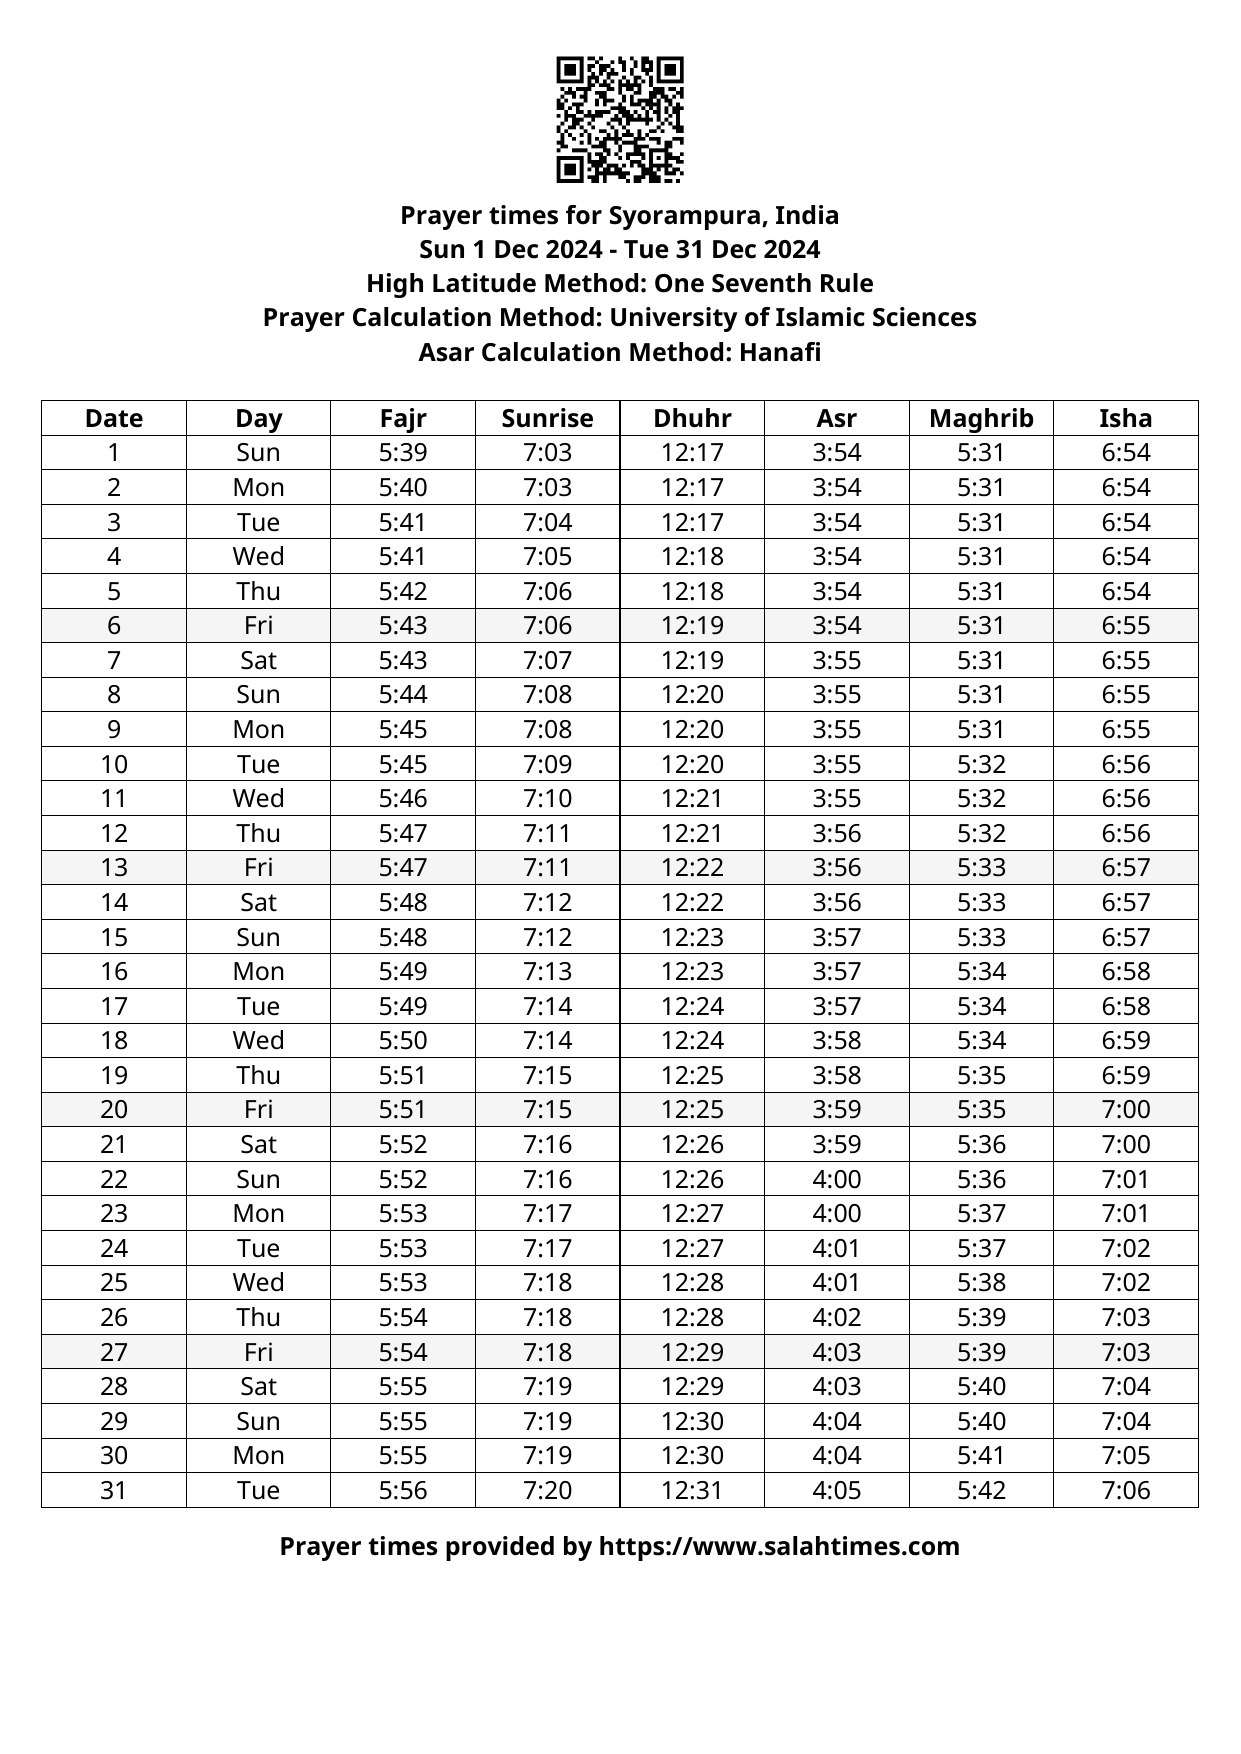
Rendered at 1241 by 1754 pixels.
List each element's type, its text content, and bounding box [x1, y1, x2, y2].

table_cell 5:35 [910, 1093, 1053, 1126]
table_cell 5:31 [910, 505, 1053, 538]
table_cell 7:18 [476, 1335, 619, 1368]
table_cell 7:07 [476, 643, 619, 677]
table_cell 7:10 [476, 781, 619, 815]
table_cell 7:19 [476, 1369, 619, 1403]
table_cell 5:55 [331, 1369, 475, 1403]
table_cell 5:48 [331, 885, 475, 919]
table_cell 7:16 [476, 1162, 619, 1195]
table_cell 12:30 [621, 1404, 764, 1437]
table_cell 3:54 [765, 436, 909, 469]
table_cell 5:39 [910, 1335, 1053, 1368]
table_cell Thu [187, 1058, 330, 1092]
table_cell 5:40 [910, 1369, 1053, 1403]
table_cell 5:34 [910, 989, 1053, 1022]
table_cell 7:06 [476, 609, 619, 642]
table_cell Wed [187, 539, 330, 573]
table_cell 7:05 [1054, 1439, 1198, 1472]
table_cell 5:55 [331, 1439, 475, 1472]
table_cell 5:42 [910, 1473, 1053, 1507]
text Prayer times for Syorampura, India [42, 198, 1198, 232]
table_cell 7:17 [476, 1196, 619, 1230]
table_cell 6:54 [1054, 539, 1198, 573]
table_cell 7:03 [476, 470, 619, 504]
table_header Isha [1054, 401, 1198, 434]
table_cell 12:20 [621, 712, 764, 746]
table_cell 3:58 [765, 1058, 909, 1092]
table_cell 12:18 [621, 574, 764, 607]
table_cell 6:54 [1054, 505, 1198, 538]
table_header Fajr [331, 401, 475, 434]
table_cell 7:11 [476, 816, 619, 849]
table_cell 6:59 [1054, 1024, 1198, 1057]
table_cell 7:03 [476, 436, 619, 469]
table_cell 6:55 [1054, 712, 1198, 746]
table_cell 7:09 [476, 747, 619, 780]
table_cell 12:28 [621, 1266, 764, 1299]
table_cell 6:55 [1054, 678, 1198, 711]
table_cell 6:56 [1054, 816, 1198, 849]
table_cell 31 [42, 1473, 186, 1507]
table_cell 3:57 [765, 954, 909, 988]
table_cell 5:39 [331, 436, 475, 469]
table_cell 3:54 [765, 470, 909, 504]
text High Latitude Method: One Seventh Rule [42, 266, 1198, 300]
table_cell 12:21 [621, 816, 764, 849]
table_cell 12:19 [621, 609, 764, 642]
table_cell 5:31 [910, 470, 1053, 504]
table_cell Fri [187, 851, 330, 884]
table_cell 3:55 [765, 678, 909, 711]
table_cell 5:54 [331, 1300, 475, 1334]
table_cell Mon [187, 1196, 330, 1230]
table_cell 22 [42, 1162, 186, 1195]
table_cell 21 [42, 1127, 186, 1161]
table_cell 5:33 [910, 885, 1053, 919]
table_cell 3:54 [765, 505, 909, 538]
table_cell 3:59 [765, 1093, 909, 1126]
table_cell 5:39 [910, 1300, 1053, 1334]
table_cell 5:45 [331, 747, 475, 780]
table_cell Sat [187, 643, 330, 677]
table_cell 5:54 [331, 1335, 475, 1368]
table_cell 12:28 [621, 1300, 764, 1334]
table_cell 12:25 [621, 1093, 764, 1126]
table_cell 5:34 [910, 1024, 1053, 1057]
table_cell 5:53 [331, 1231, 475, 1264]
table_cell 3:58 [765, 1024, 909, 1057]
table_cell 7:14 [476, 1024, 619, 1057]
table_cell 5:36 [910, 1127, 1053, 1161]
table_cell 3:55 [765, 747, 909, 780]
table_header Day [187, 401, 330, 434]
table_cell 12:26 [621, 1127, 764, 1161]
table_cell 12:18 [621, 539, 764, 573]
table_cell 6:58 [1054, 989, 1198, 1022]
table_cell 7:13 [476, 954, 619, 988]
text Prayer times provided by https://www.salahtimes.com [42, 1528, 1198, 1563]
table_cell 7:00 [1054, 1093, 1198, 1126]
table_cell 7:15 [476, 1093, 619, 1126]
table_cell 5:33 [910, 920, 1053, 953]
table_cell Sun [187, 1404, 330, 1437]
table_cell 4:02 [765, 1300, 909, 1334]
table_cell 12:17 [621, 470, 764, 504]
table_cell 4:00 [765, 1196, 909, 1230]
table_cell 14 [42, 885, 186, 919]
table_cell 12:21 [621, 781, 764, 815]
table_cell 4:04 [765, 1404, 909, 1437]
table_cell Sat [187, 1127, 330, 1161]
table_cell 7:00 [1054, 1127, 1198, 1161]
table_cell Mon [187, 1439, 330, 1472]
table_cell 3:57 [765, 989, 909, 1022]
table_cell 7:12 [476, 920, 619, 953]
table_cell 5:38 [910, 1266, 1053, 1299]
table_header Sunrise [476, 401, 619, 434]
table_cell 12:17 [621, 436, 764, 469]
table_cell 5:31 [910, 436, 1053, 469]
table_cell 4:01 [765, 1231, 909, 1264]
table_cell 3:55 [765, 643, 909, 677]
table_cell 9 [42, 712, 186, 746]
table_cell 7:03 [1054, 1335, 1198, 1368]
table_cell 5:37 [910, 1196, 1053, 1230]
table_cell 7:02 [1054, 1231, 1198, 1264]
table_cell 5:50 [331, 1024, 475, 1057]
table_cell 5:52 [331, 1162, 475, 1195]
table_cell 7:01 [1054, 1162, 1198, 1195]
table_cell Mon [187, 470, 330, 504]
table_cell 5:32 [910, 781, 1053, 815]
table_cell 6:55 [1054, 643, 1198, 677]
table_cell 6:56 [1054, 781, 1198, 815]
table_cell Fri [187, 1093, 330, 1126]
table_header Dhuhr [621, 401, 764, 434]
table_cell 24 [42, 1231, 186, 1264]
table_cell 29 [42, 1404, 186, 1437]
table_cell 7:01 [1054, 1196, 1198, 1230]
table_cell 4:05 [765, 1473, 909, 1507]
table_cell 12:23 [621, 920, 764, 953]
table_cell 19 [42, 1058, 186, 1092]
table_cell Fri [187, 609, 330, 642]
table_cell 5:37 [910, 1231, 1053, 1264]
table_cell 5:47 [331, 851, 475, 884]
table_cell 4:01 [765, 1266, 909, 1299]
table_cell 7:08 [476, 678, 619, 711]
table_cell 7:04 [476, 505, 619, 538]
table_cell Sat [187, 1369, 330, 1403]
table_cell 5:31 [910, 678, 1053, 711]
table_cell 5:34 [910, 954, 1053, 988]
table_cell 12:17 [621, 505, 764, 538]
table_cell Thu [187, 816, 330, 849]
table_cell 5:49 [331, 989, 475, 1022]
table_cell 5:45 [331, 712, 475, 746]
table_cell Tue [187, 989, 330, 1022]
table_cell 12:22 [621, 851, 764, 884]
table_cell 4:03 [765, 1335, 909, 1368]
table_cell 6:55 [1054, 609, 1198, 642]
table_cell 7:06 [1054, 1473, 1198, 1507]
table_cell Tue [187, 747, 330, 780]
table_cell 12:29 [621, 1335, 764, 1368]
table_cell 6:57 [1054, 851, 1198, 884]
table_cell 5:55 [331, 1404, 475, 1437]
table_cell 7:02 [1054, 1266, 1198, 1299]
table_cell 3:56 [765, 885, 909, 919]
table_cell 4 [42, 539, 186, 573]
table_cell 12:25 [621, 1058, 764, 1092]
table_cell 12:24 [621, 1024, 764, 1057]
table_cell 7:16 [476, 1127, 619, 1161]
table_cell 5:51 [331, 1058, 475, 1092]
table_cell 6:57 [1054, 885, 1198, 919]
table_cell 5:32 [910, 747, 1053, 780]
table_cell 5:32 [910, 816, 1053, 849]
table_cell 12:27 [621, 1196, 764, 1230]
table_cell 20 [42, 1093, 186, 1126]
table_cell 7:06 [476, 574, 619, 607]
table_cell Mon [187, 954, 330, 988]
table_cell 7:18 [476, 1300, 619, 1334]
table_cell 12:29 [621, 1369, 764, 1403]
table_cell 7:15 [476, 1058, 619, 1092]
table_cell 3 [42, 505, 186, 538]
table_cell 6:59 [1054, 1058, 1198, 1092]
text Prayer Calculation Method: University of Islamic Sciences [42, 300, 1198, 334]
table_cell Wed [187, 781, 330, 815]
table_cell 23 [42, 1196, 186, 1230]
table_cell Wed [187, 1024, 330, 1057]
table_cell 3:56 [765, 816, 909, 849]
table_cell 25 [42, 1266, 186, 1299]
table_cell 6:58 [1054, 954, 1198, 988]
table_cell 3:54 [765, 539, 909, 573]
table_cell Wed [187, 1266, 330, 1299]
table_cell 7:04 [1054, 1404, 1198, 1437]
table_cell 6:54 [1054, 436, 1198, 469]
table_cell 5:40 [331, 470, 475, 504]
table_cell 13 [42, 851, 186, 884]
table_cell 12:24 [621, 989, 764, 1022]
table_cell 7:14 [476, 989, 619, 1022]
table_cell 12:31 [621, 1473, 764, 1507]
table_cell 5:41 [910, 1439, 1053, 1472]
table_cell 12:20 [621, 747, 764, 780]
table_cell 5:36 [910, 1162, 1053, 1195]
table_cell 8 [42, 678, 186, 711]
table_cell 12:30 [621, 1439, 764, 1472]
table_cell 5:42 [331, 574, 475, 607]
table_cell 2 [42, 470, 186, 504]
table_cell 5:43 [331, 643, 475, 677]
table_cell 12:20 [621, 678, 764, 711]
table_cell 5:31 [910, 574, 1053, 607]
table_cell 12:22 [621, 885, 764, 919]
table_cell 3:59 [765, 1127, 909, 1161]
table_cell 3:57 [765, 920, 909, 953]
table_cell 5:56 [331, 1473, 475, 1507]
table_cell 5:33 [910, 851, 1053, 884]
table_cell 3:54 [765, 574, 909, 607]
text Asar Calculation Method: Hanafi [42, 334, 1198, 368]
table_cell 7 [42, 643, 186, 677]
table_cell 5:47 [331, 816, 475, 849]
table_cell 11 [42, 781, 186, 815]
table_cell Tue [187, 1231, 330, 1264]
table_cell 18 [42, 1024, 186, 1057]
table_cell 7:11 [476, 851, 619, 884]
table_cell Tue [187, 1473, 330, 1507]
table_cell 7:03 [1054, 1300, 1198, 1334]
table_cell 6:54 [1054, 470, 1198, 504]
table_cell Thu [187, 1300, 330, 1334]
table_cell 7:18 [476, 1266, 619, 1299]
table_cell 3:54 [765, 609, 909, 642]
table_cell 5:31 [910, 539, 1053, 573]
table_cell 5:44 [331, 678, 475, 711]
table_cell 7:04 [1054, 1369, 1198, 1403]
table_cell 12:19 [621, 643, 764, 677]
table_cell 3:56 [765, 851, 909, 884]
table_cell 7:12 [476, 885, 619, 919]
table_cell Mon [187, 712, 330, 746]
table_cell 10 [42, 747, 186, 780]
table_cell 7:05 [476, 539, 619, 573]
table_cell 12:27 [621, 1231, 764, 1264]
table_cell 6 [42, 609, 186, 642]
table_cell 4:04 [765, 1439, 909, 1472]
table_cell 6:56 [1054, 747, 1198, 780]
table_header Date [42, 401, 186, 434]
table_cell 7:20 [476, 1473, 619, 1507]
table_cell 30 [42, 1439, 186, 1472]
table_cell 15 [42, 920, 186, 953]
table_cell 5:40 [910, 1404, 1053, 1437]
table_cell Sun [187, 436, 330, 469]
table_cell 5:53 [331, 1196, 475, 1230]
table_cell 7:08 [476, 712, 619, 746]
table_cell 27 [42, 1335, 186, 1368]
table_cell 16 [42, 954, 186, 988]
table_cell 17 [42, 989, 186, 1022]
table_cell Sat [187, 885, 330, 919]
table_cell 5:49 [331, 954, 475, 988]
table_cell 5:52 [331, 1127, 475, 1161]
table_cell 4:00 [765, 1162, 909, 1195]
table_cell 6:54 [1054, 574, 1198, 607]
table_cell 26 [42, 1300, 186, 1334]
table_cell 12:23 [621, 954, 764, 988]
table_cell 5:31 [910, 609, 1053, 642]
table_cell 12:26 [621, 1162, 764, 1195]
table_cell 12 [42, 816, 186, 849]
table_cell 5:48 [331, 920, 475, 953]
table_header Maghrib [910, 401, 1053, 434]
table_cell 6:57 [1054, 920, 1198, 953]
table_cell Sun [187, 920, 330, 953]
table_cell 5:31 [910, 712, 1053, 746]
table_cell 3:55 [765, 781, 909, 815]
table_cell 7:19 [476, 1439, 619, 1472]
table_cell 7:19 [476, 1404, 619, 1437]
table_cell 4:03 [765, 1369, 909, 1403]
table_cell 5:43 [331, 609, 475, 642]
table_cell Tue [187, 505, 330, 538]
table_cell 3:55 [765, 712, 909, 746]
table_cell 7:17 [476, 1231, 619, 1264]
table_cell 1 [42, 436, 186, 469]
table_cell 5:35 [910, 1058, 1053, 1092]
table_cell 5:53 [331, 1266, 475, 1299]
table_cell Fri [187, 1335, 330, 1368]
table_header Asr [765, 401, 909, 434]
picture [542, 41, 699, 198]
table_cell 5:31 [910, 643, 1053, 677]
table_cell 5:46 [331, 781, 475, 815]
table_cell 5:51 [331, 1093, 475, 1126]
text Sun 1 Dec 2024 - Tue 31 Dec 2024 [42, 232, 1198, 266]
table_cell 5:41 [331, 505, 475, 538]
table_cell 5 [42, 574, 186, 607]
table_cell Sun [187, 1162, 330, 1195]
table_cell Sun [187, 678, 330, 711]
table_cell 28 [42, 1369, 186, 1403]
table_cell Thu [187, 574, 330, 607]
table_cell 5:41 [331, 539, 475, 573]
